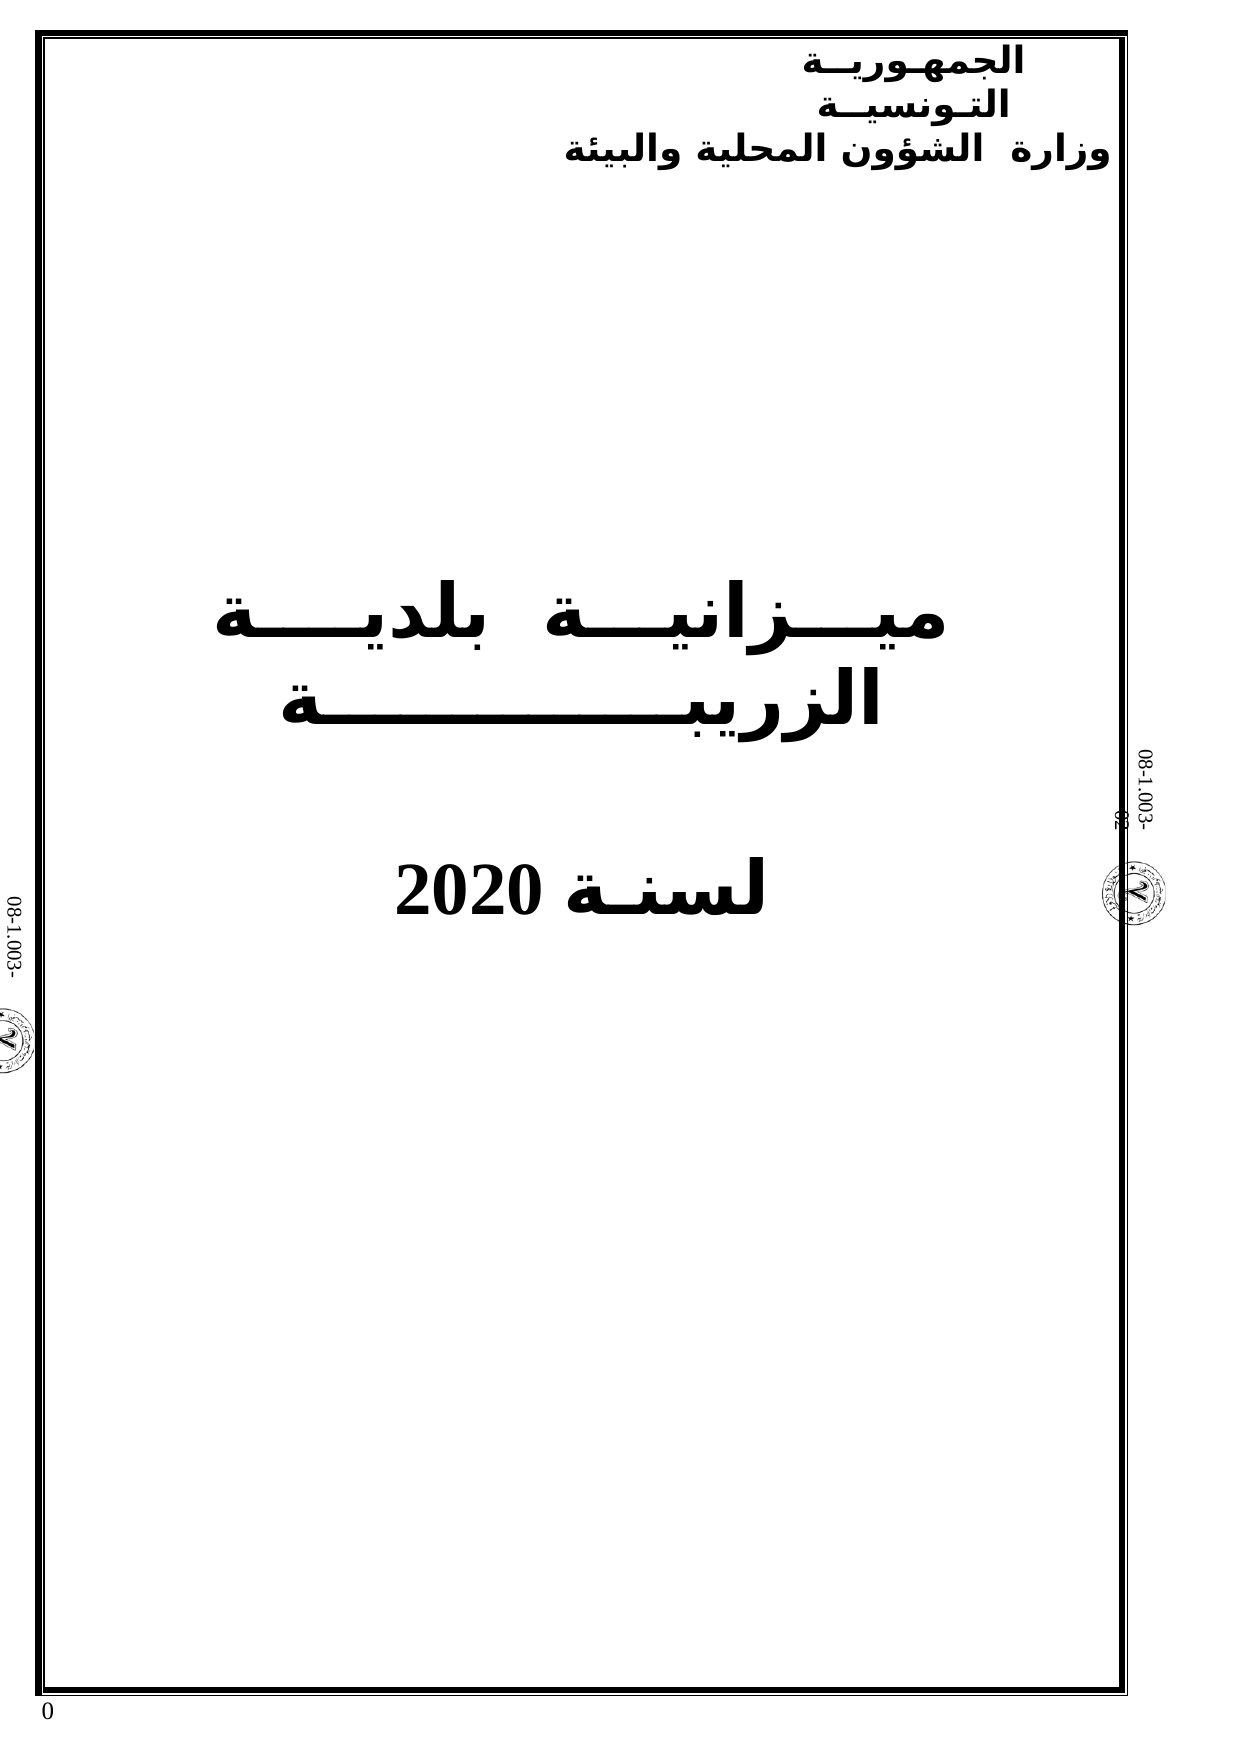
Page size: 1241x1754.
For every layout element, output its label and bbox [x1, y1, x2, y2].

table_header [45, 39, 1119, 1687]
